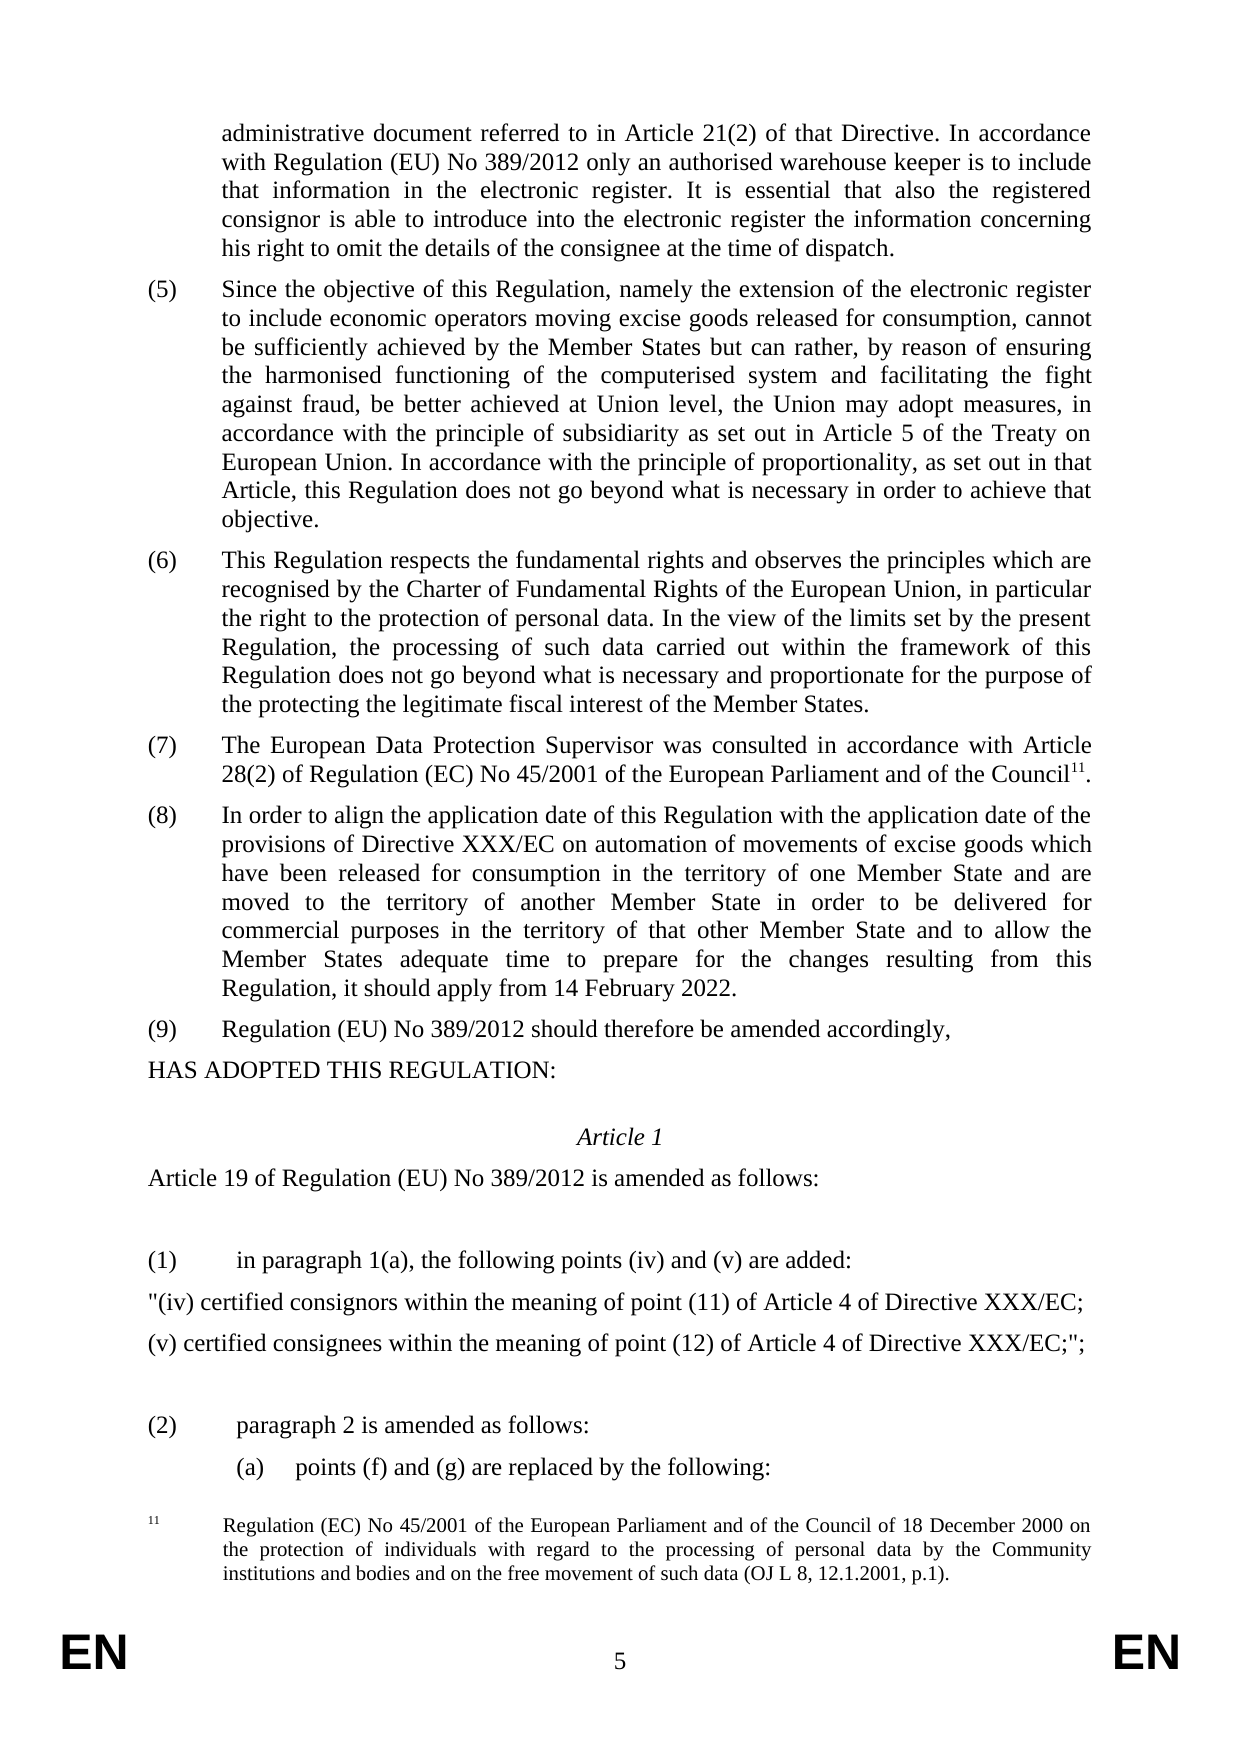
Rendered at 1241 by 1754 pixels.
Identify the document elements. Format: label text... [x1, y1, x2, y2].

text "(iv) certified consignors within the meaning of point (11) of Article 4 of Directive XXX/EC; [148, 1287, 1093, 1316]
text (6) This Regulation respects the fundamental rights and observes the principles which are recognised by the Charter of Fundamental Rights of the European Union, in particular the right to the protection of personal data. In the view of the limits set by the present Regulation, the processing of such data carried out within the framework of this Regulation does not go beyond what is necessary and proportionate for the purpose of the protecting the legitimate fiscal interest of the Member States. [148, 546, 1093, 718]
text (v) certified consignees within the meaning of point (12) of Article 4 of Directive XXX/EC;"; [148, 1328, 1093, 1357]
text Article 19 of Regulation (EU) No 389/2012 is amended as follows: [148, 1163, 1093, 1192]
text (5) Since the objective of this Regulation, namely the extension of the electronic register to include economic operators moving excise goods released for consumption, cannot be sufficiently achieved by the Member States but can rather, by reason of ensuring the harmonised functioning of the computerised system and facilitating the fight against fraud, be better achieved at Union level, the Union may adopt measures, in accordance with the principle of subsidiarity as set out in Article 5 of the Treaty on European Union. In accordance with the principle of proportionality, as set out in that Article, this Regulation does not go beyond what is necessary in order to achieve that objective. [148, 274, 1093, 533]
list in paragraph 1(a), the following points (iv) and (v) are added: [148, 1246, 1093, 1274]
text (8) In order to align the application date of this Regulation with the application date of the provisions of Directive XXX/EC on automation of movements of excise goods which have been released for consumption in the territory of one Member State and are moved to the territory of another Member State in order to be delivered for commercial purposes in the territory of that other Member State and to allow the Member States adequate time to prepare for the changes resulting from this Regulation, it should apply from 14 February 2022. [148, 801, 1093, 1002]
text paragraph 2 is amended as follows: [148, 1411, 1093, 1439]
text Article 1 [148, 1122, 1093, 1151]
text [148, 118, 1093, 262]
text (9) Regulation (EU) No 389/2012 should therefore be amended accordingly, [148, 1014, 1093, 1043]
text points (f) and (g) are replaced by the following: [236, 1452, 1093, 1481]
text (7) The European Data Protection Supervisor was consulted in accordance with Article 28(2) of Regulation (EC) No 45/2001 of the European Parliament and of the Council. [148, 731, 1093, 788]
text HAS ADOPTED THIS REGULATION: [148, 1056, 1093, 1084]
